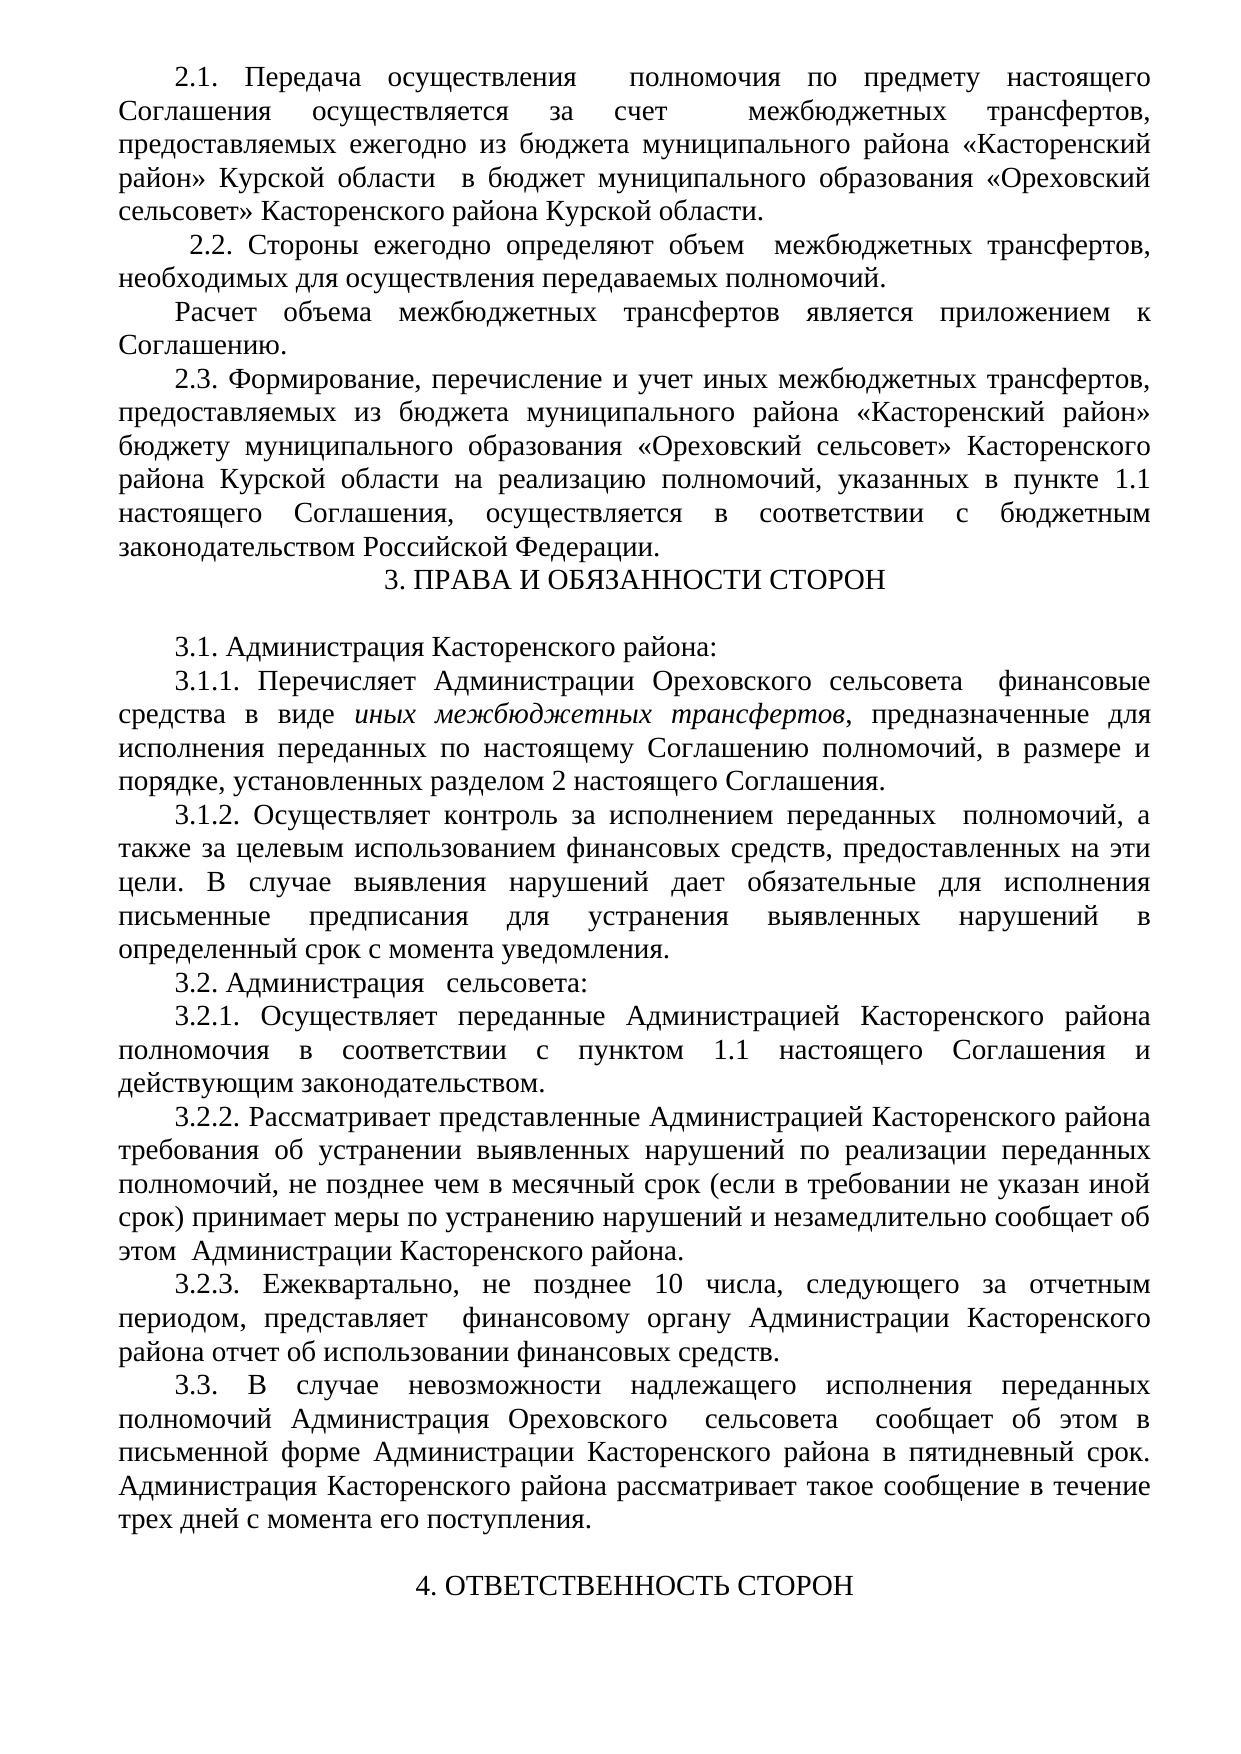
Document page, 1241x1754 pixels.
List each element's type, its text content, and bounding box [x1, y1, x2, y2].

text 3.1.2. Осуществляет контроль за исполнением переданных полномочий, а также за целевым использованием финансовых средств, предоставленных на эти цели. В случае выявления нарушений дает обязательные для исполнения письменные предписания для устранения выявленных нарушений в определенный срок с момента уведомления. [118, 797, 1152, 965]
text 3.2. Администрация сельсовета: [118, 965, 1152, 998]
text 3.2.3. Ежеквартально, не позднее 10 числа, следующего за отчетным периодом, представляет финансовому органу Администрации Касторенского района отчет об использовании финансовых средств. [118, 1267, 1152, 1367]
text 3.1. Администрация Касторенского района: [118, 629, 1152, 663]
text 4. ОТВЕТСТВЕННОСТЬ СТОРОН [118, 1568, 1152, 1602]
text 3.2.2. Рассматривает представленные Администрацией Касторенского района требования об устранении выявленных нарушений по реализации переданных полномочий, не позднее чем в месячный срок (если в требовании не указан иной срок) принимает меры по устранению нарушений и незамедлительно сообщает об этом Администрации Касторенского района. [118, 1099, 1152, 1267]
text 2.1. Передача осуществления полномочия по предмету настоящего Соглашения осуществляется за счет межбюджетных трансфертов, предоставляемых ежегодно из бюджета муниципального района «Касторенский район» Курской области в бюджет муниципального образования «Ореховский сельсовет» Касторенского района Курской области. [118, 59, 1152, 227]
text 2.3. Формирование, перечисление и учет иных межбюджетных трансфертов, предоставляемых из бюджета муниципального района «Касторенский район» бюджету муниципального образования «Ореховский сельсовет» Касторенского района Курской области на реализацию полномочий, указанных в пункте 1.1 настоящего Соглашения, осуществляется в соответствии с бюджетным законодательством Российской Федерации. [118, 361, 1152, 562]
text Расчет объема межбюджетных трансфертов является приложением к Соглашению. [118, 294, 1152, 361]
text 3. ПРАВА И ОБЯЗАННОСТИ СТОРОН [118, 562, 1152, 596]
text 3.2.1. Осуществляет переданные Администрацией Касторенского района полномочия в соответствии с пунктом 1.1 настоящего Соглашения и действующим законодательством. [118, 998, 1152, 1099]
text 3.1.1. Перечисляет Администрации Ореховского сельсовета финансовые средства в виде иных межбюджетных трансфертов, предназначенные для исполнения переданных по настоящему Соглашению полномочий, в размере и порядке, установленных разделом 2 настоящего Соглашения. [118, 663, 1152, 797]
text 3.3. В случае невозможности надлежащего исполнения переданных полномочий Администрация Ореховского сельсовета сообщает об этом в письменной форме Администрации Касторенского района в пятидневный срок. Администрация Касторенского района рассматривает такое сообщение в течение трех дней с момента его поступления. [118, 1367, 1152, 1535]
text 2.2. Стороны ежегодно определяют объем межбюджетных трансфертов, необходимых для осуществления передаваемых полномочий. [118, 227, 1152, 294]
